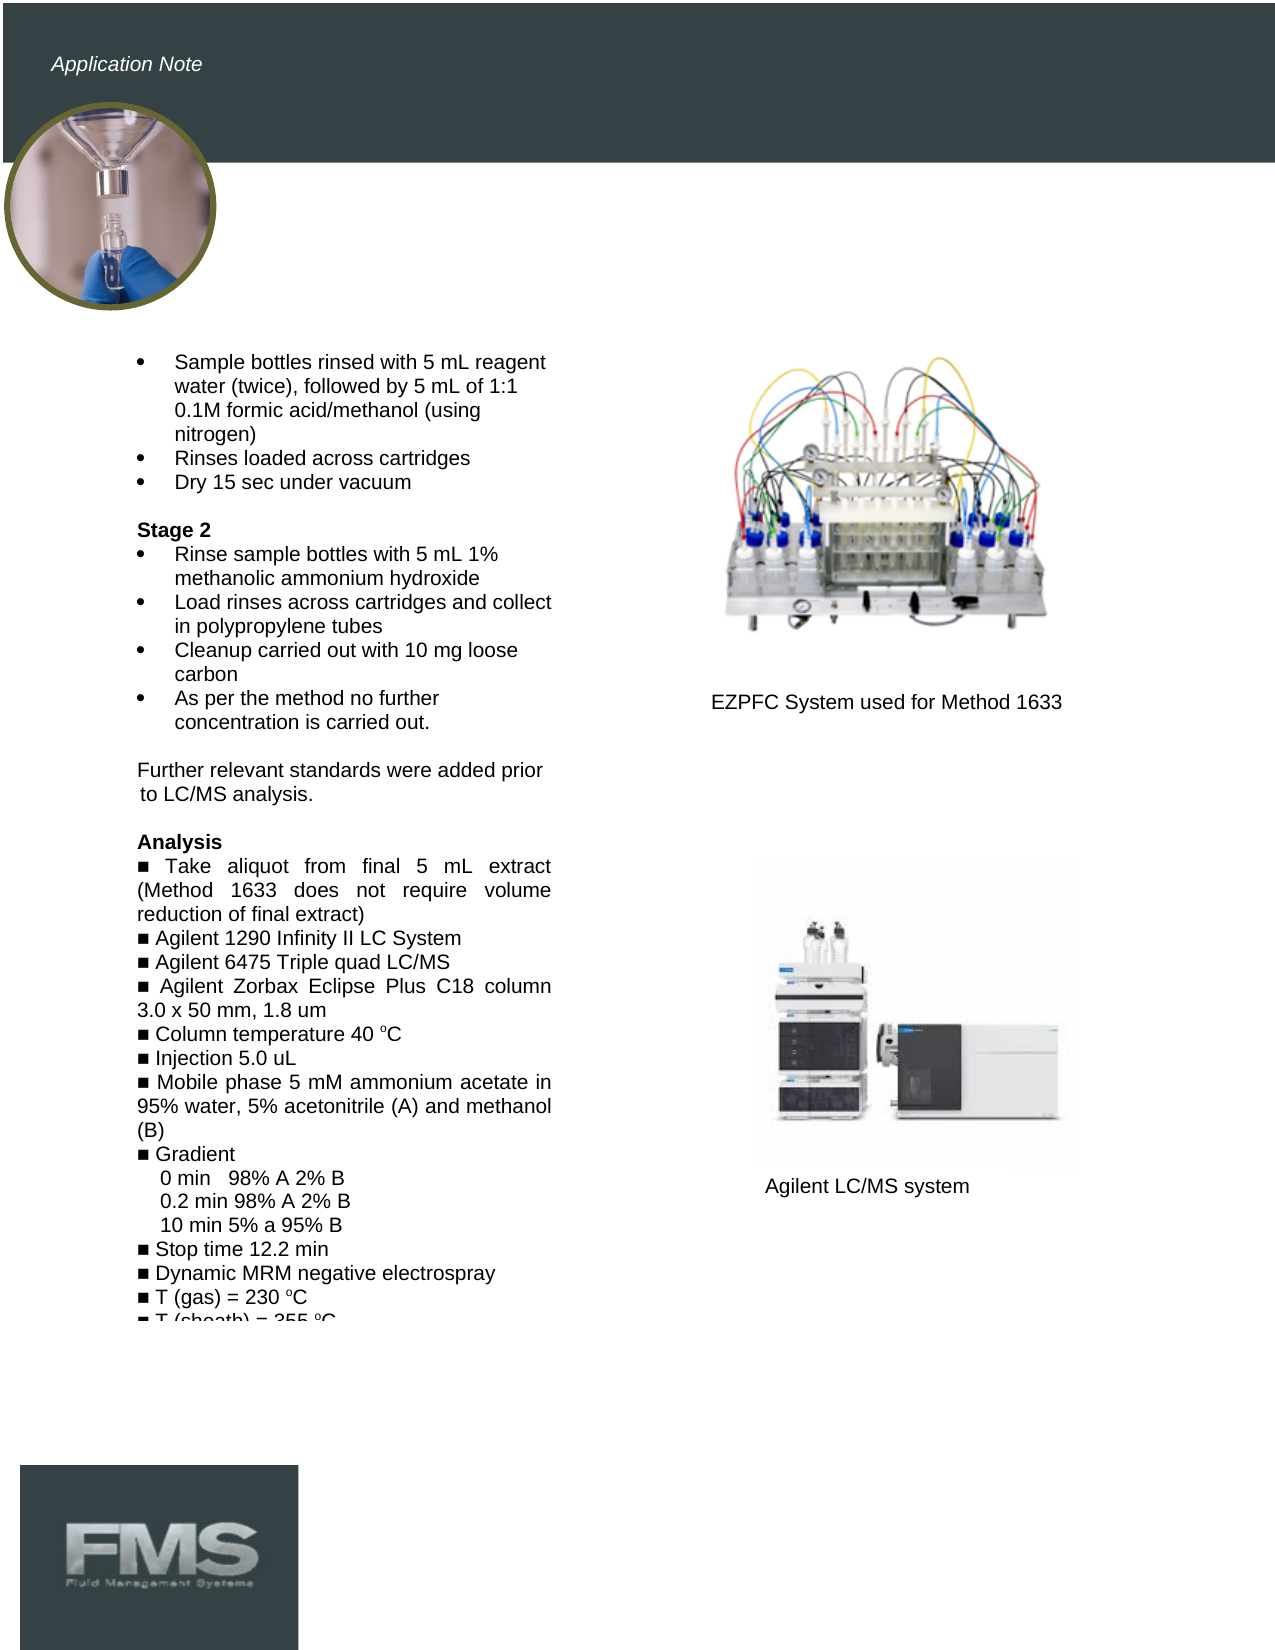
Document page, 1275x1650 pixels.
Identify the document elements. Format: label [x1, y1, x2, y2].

picture [757, 860, 1081, 1174]
picture [5, 101, 108, 187]
picture [5, 226, 87, 309]
picture [112, 101, 219, 309]
picture [11, 109, 210, 304]
